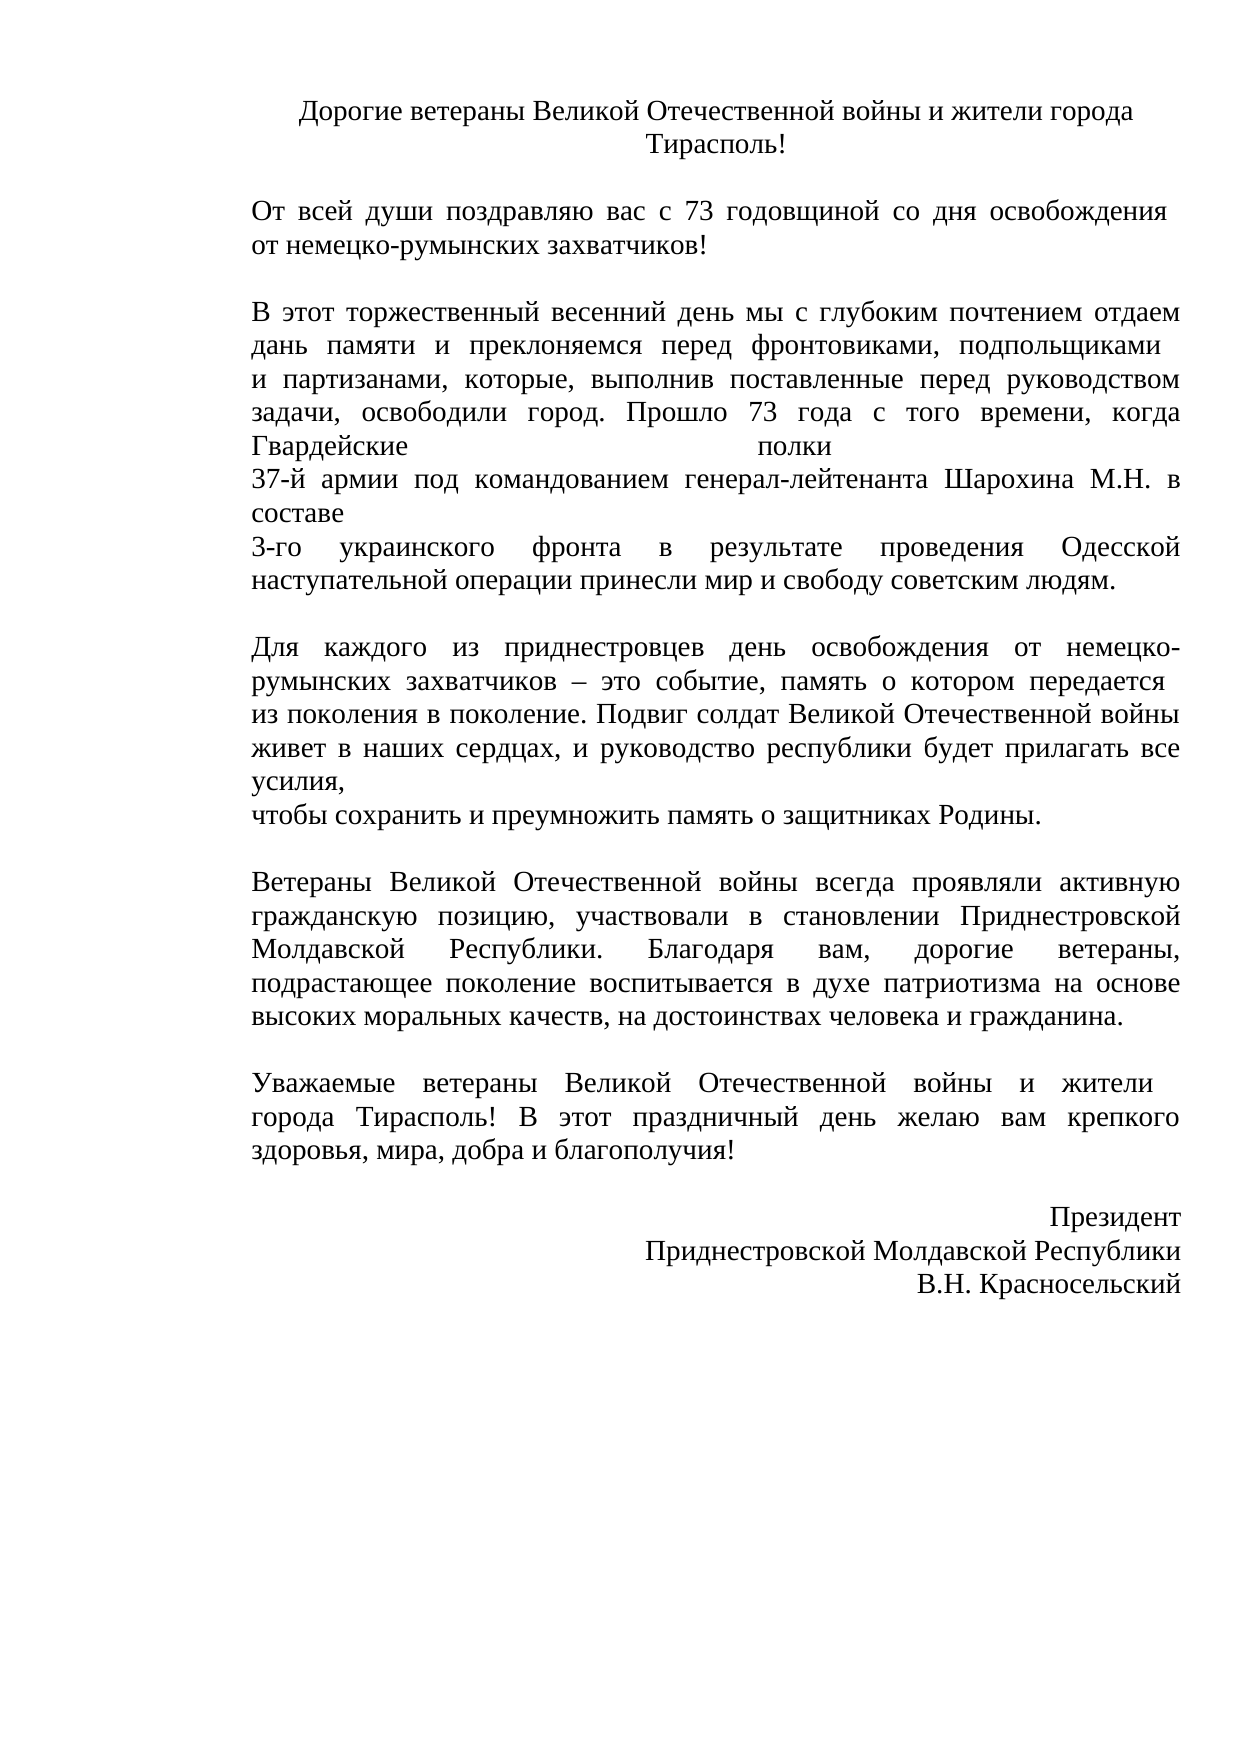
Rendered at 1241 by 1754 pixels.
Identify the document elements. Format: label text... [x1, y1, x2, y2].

text Президент [251, 1199, 1181, 1233]
text Уважаемые ветераны Великой Отечественной войны и жители города Тирасполь! В этот праздничный день желаю вам крепкого здоровья, мира, добра и благополучия! [251, 1065, 1181, 1166]
text От всей души поздравляю вас с 73 годовщиной со дня освобождения от немецко-румынских захватчиков! [251, 193, 1181, 260]
text Для каждого из приднестровцев день освобождения от немецко-румынских захватчиков – это событие, память о котором передается из поколения в поколение. Подвиг солдат Великой Отечественной войны живет в наших сердцах, и руководство республики будет прилагать все усилия, чтобы сохранить и преумножить память о защитниках Родины. [251, 629, 1181, 831]
text В этот торжественный весенний день мы с глубоким почтением отдаем дань памяти и преклоняемся перед фронтовиками, подпольщиками и партизанами, которые, выполнив поставленные перед руководством задачи, освободили город. Прошло 73 года с того времени, когда Гвардейские полки 37-й армии под командованием генерал-лейтенанта Шарохина М.Н. в составе 3-го украинского фронта в результате проведения Одесской наступательной операции принесли мир и свободу советским людям. [251, 294, 1181, 596]
text В.Н. Красносельский [251, 1267, 1181, 1300]
text Ветераны Великой Отечественной войны всегда проявляли активную гражданскую позицию, участвовали в становлении Приднестровской Молдавской Республики. Благодаря вам, дорогие ветераны, подрастающее поколение воспитывается в духе патриотизма на основе высоких моральных качеств, на достоинствах человека и гражданина. [251, 864, 1181, 1032]
text Приднестровской Молдавской Республики [251, 1233, 1181, 1267]
text Дорогие ветераны Великой Отечественной войны и жители города Тирасполь! [251, 93, 1181, 160]
